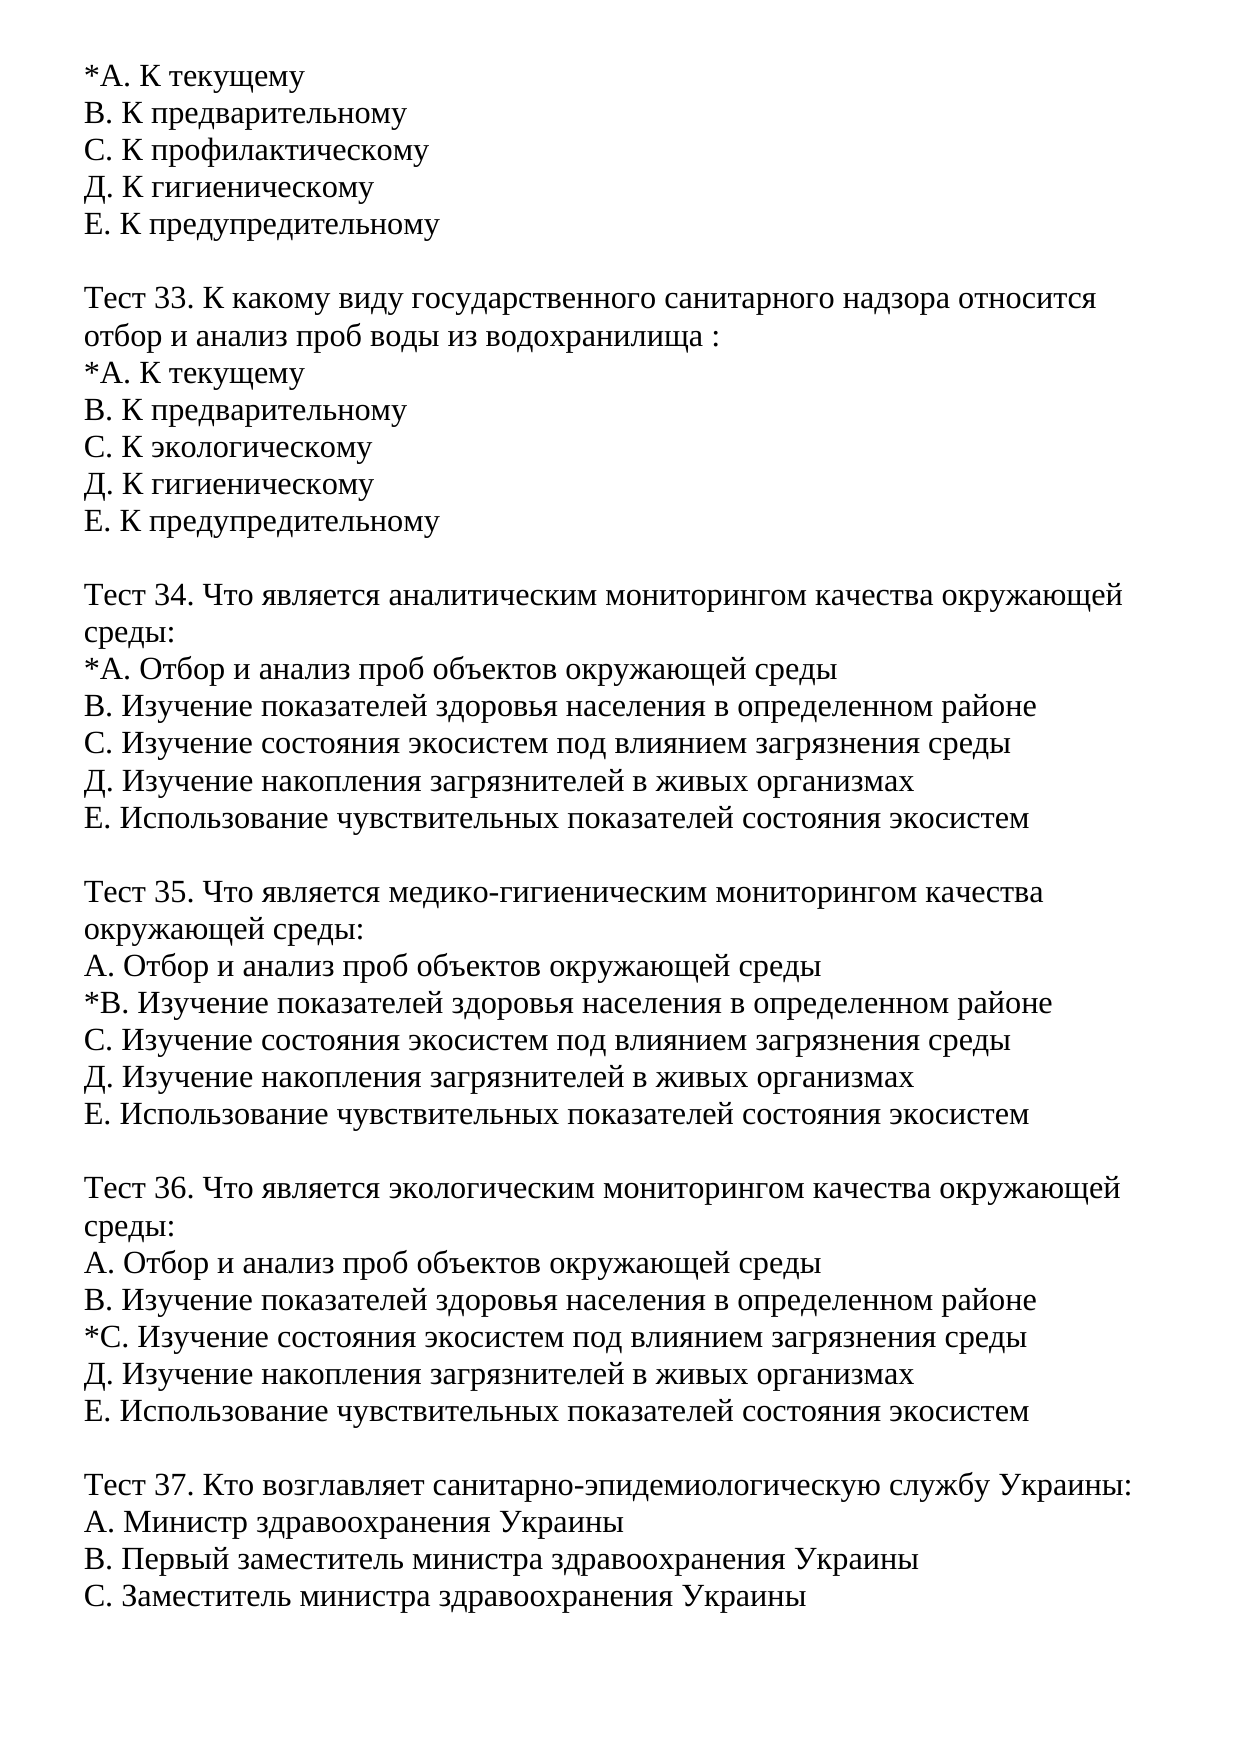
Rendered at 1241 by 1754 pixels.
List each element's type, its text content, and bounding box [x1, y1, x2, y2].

text В. Первый заместитель министра здравоохранения Украины [83, 1539, 1152, 1577]
text Е. Использование чувствительных показателей состояния экосистем [83, 1391, 1152, 1428]
text С. К экологическому [83, 427, 1152, 464]
text Тест 34. Что является аналитическим мониторингом качества окружающей среды: [83, 575, 1152, 649]
text Е. Использование чувствительных показателей состояния экосистем [83, 798, 1152, 835]
text *В. Изучение показателей здоровья населения в определенном районе [83, 983, 1152, 1020]
text С. Изучение состояния экосистем под влиянием загрязнения среды [83, 724, 1152, 761]
text А. Министр здравоохранения Украины [83, 1502, 1152, 1539]
text Д. К гигиеническому [83, 464, 1152, 501]
text А. Отбор и анализ проб объектов окружающей среды [83, 1243, 1152, 1280]
text Е. К предупредительному [83, 204, 1152, 242]
text В. Изучение показателей здоровья населения в определенном районе [83, 687, 1152, 724]
text В. Изучение показателей здоровья населения в определенном районе [83, 1280, 1152, 1317]
text С. Заместитель министра здравоохранения Украины [83, 1577, 1152, 1614]
text Е. К предупредительному [83, 501, 1152, 538]
text Тест 36. Что является экологическим мониторингом качества окружающей среды: [83, 1169, 1152, 1243]
text *А. Отбор и анализ проб объектов окружающей среды [83, 649, 1152, 687]
text Д. Изучение накопления загрязнителей в живых организмах [83, 1354, 1152, 1391]
text *А. К текущему [83, 56, 1152, 93]
text В. К предварительному [83, 390, 1152, 427]
text В. К предварительному [83, 93, 1152, 130]
text Тест 35. Что является медико-гигиеническим мониторингом качества окружающей среды: [83, 872, 1152, 946]
text *А. К текущему [83, 353, 1152, 390]
text Е. Использование чувствительных показателей состояния экосистем [83, 1094, 1152, 1132]
text Тест 37. Кто возглавляет санитарно-эпидемиологическую службу Украины: [83, 1465, 1152, 1502]
text Д. Изучение накопления загрязнителей в живых организмах [83, 761, 1152, 798]
text С. К профилактическому [83, 130, 1152, 167]
text Д. Изучение накопления загрязнителей в живых организмах [83, 1057, 1152, 1094]
text *С. Изучение состояния экосистем под влиянием загрязнения среды [83, 1317, 1152, 1354]
text Д. К гигиеническому [83, 167, 1152, 204]
text А. Отбор и анализ проб объектов окружающей среды [83, 946, 1152, 983]
text С. Изучение состояния экосистем под влиянием загрязнения среды [83, 1020, 1152, 1057]
text Тест 33. К какому виду государственного санитарного надзора относится отбор и анализ проб воды из водохранилища : [83, 279, 1152, 353]
